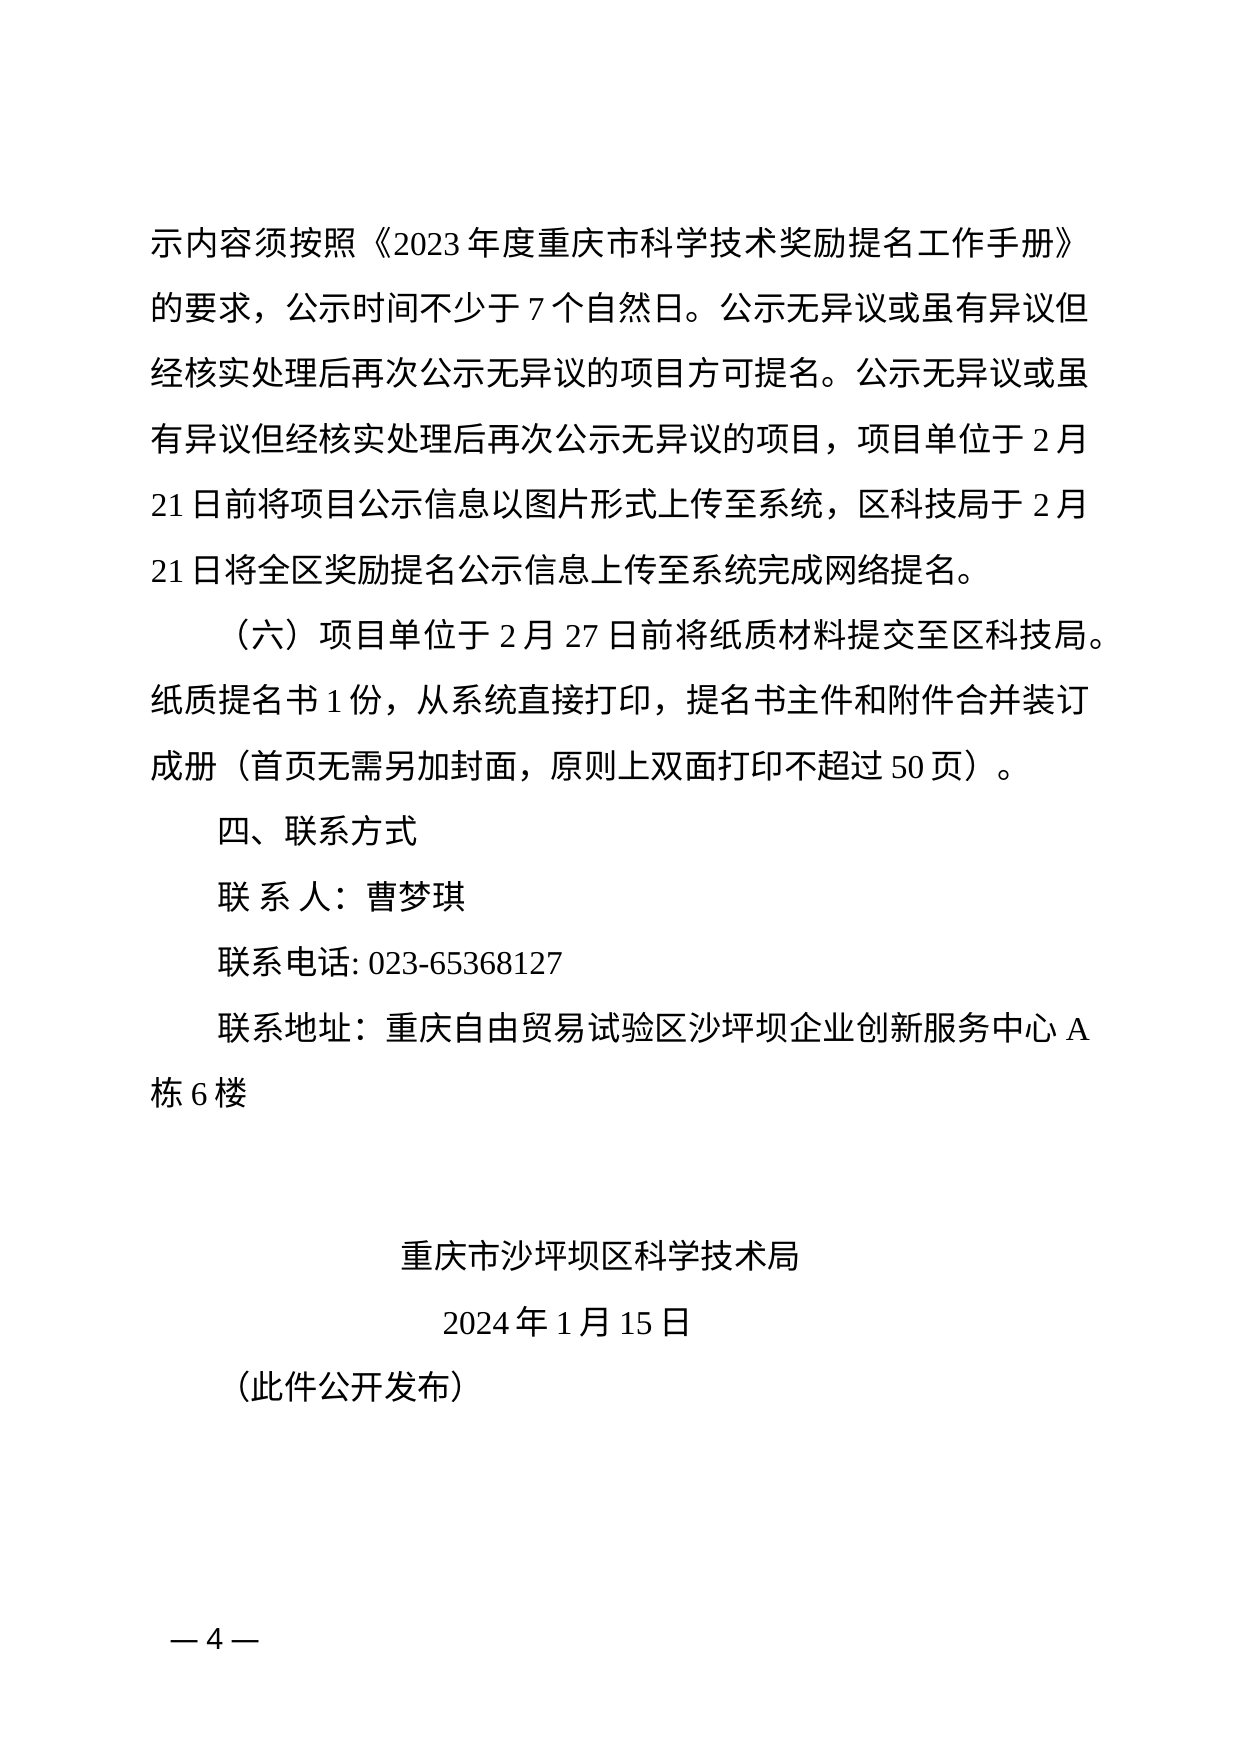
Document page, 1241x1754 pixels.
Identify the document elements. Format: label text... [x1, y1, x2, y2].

text 联 系 人：曹梦琪 [151, 862, 1089, 927]
text 重庆市沙坪坝区科学技术局 [151, 1222, 1089, 1287]
text （此件公开发布） [151, 1353, 1089, 1418]
text 四、联系方式 [151, 797, 1089, 862]
text （六）项目单位于2月27日前将纸质材料提交至区科技局。纸质提名书1份，从系统直接打印，提名书主件和附件合并装订成册（首页无需另加封面，原则上双面打印不超过50页）。 [151, 600, 1089, 682]
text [151, 208, 1089, 600]
text 联系电话: 023-65368127 [151, 927, 1089, 993]
text 2024年1月15日 [151, 1287, 1089, 1353]
text （六）项目单位于2月27日前将纸质材料提交至区科技局。纸质提名书1份，从系统直接打印，提名书主件和附件合并装订成册（首页无需另加封面，原则上双面打印不超过50页）。 [151, 720, 1089, 797]
text 联系地址：重庆自由贸易试验区沙坪坝企业创新服务中心A栋6楼 [151, 993, 1089, 1124]
